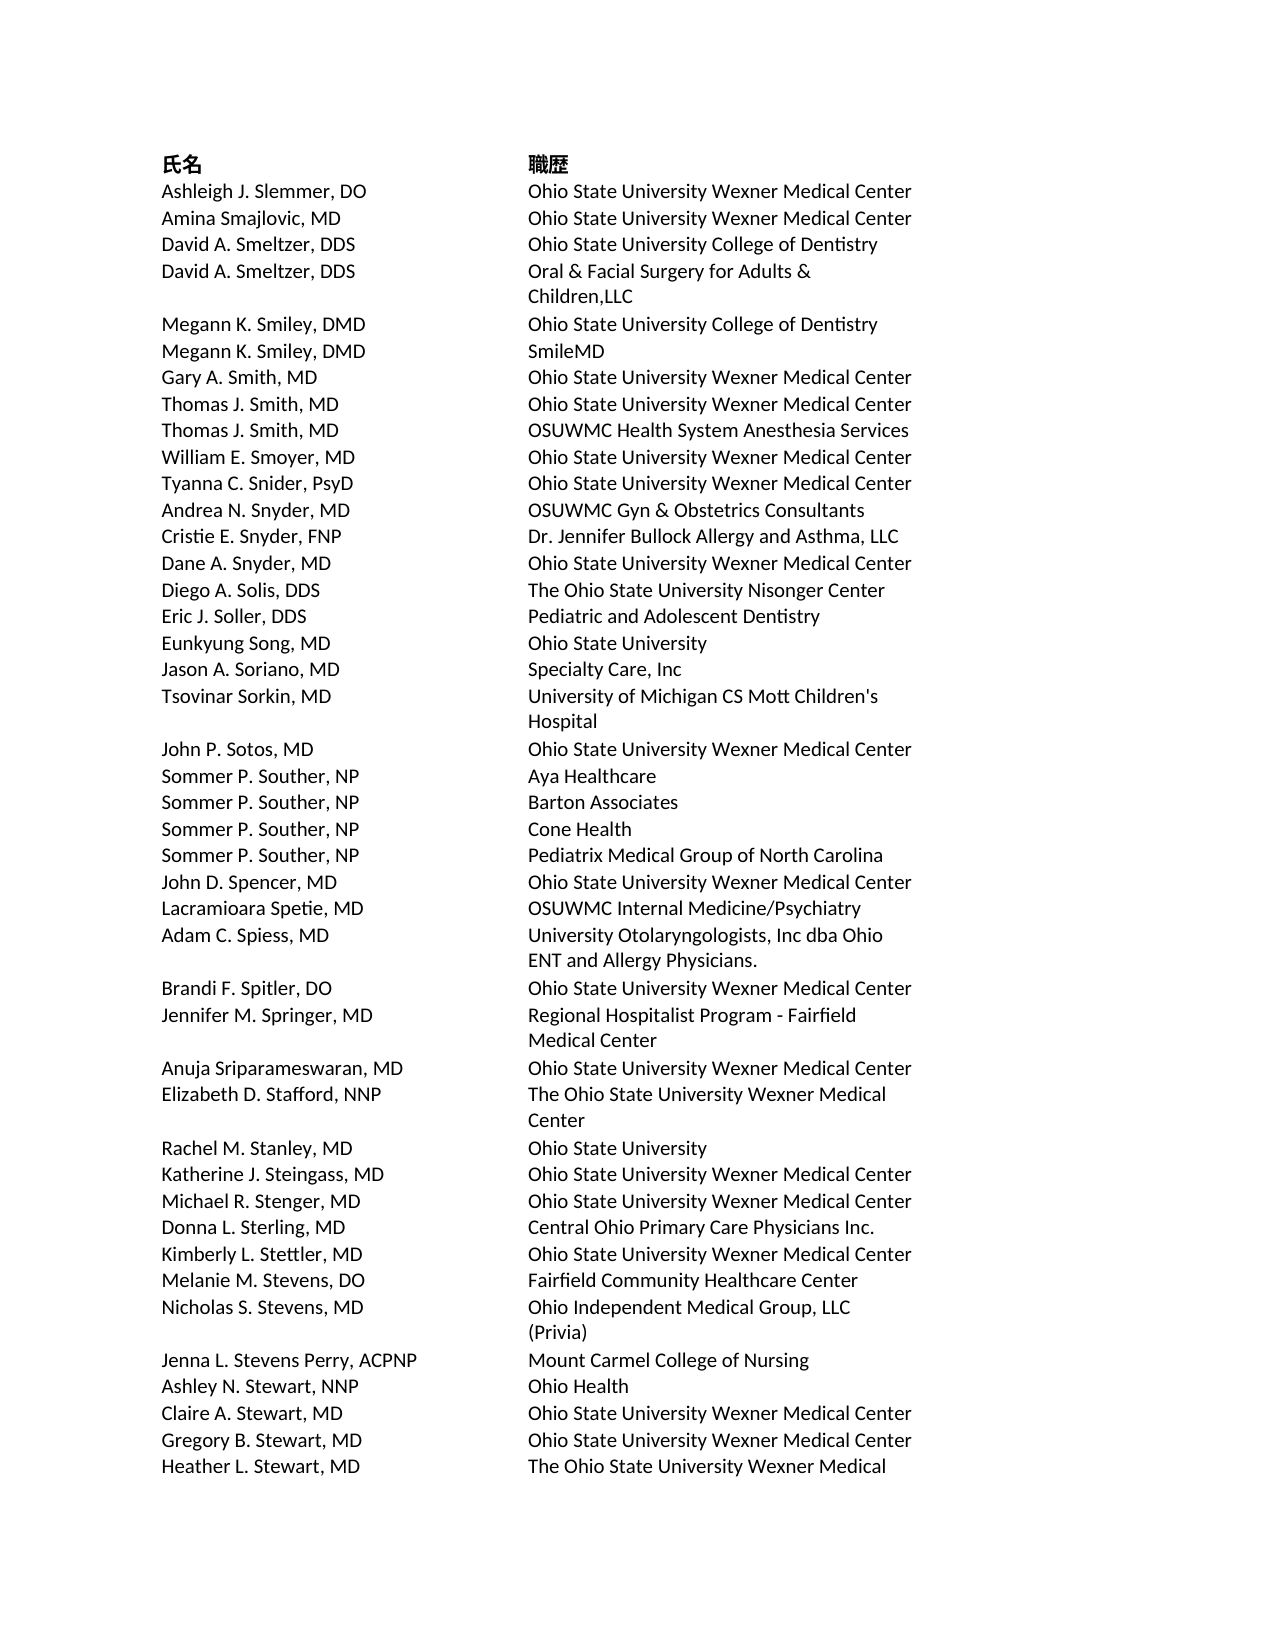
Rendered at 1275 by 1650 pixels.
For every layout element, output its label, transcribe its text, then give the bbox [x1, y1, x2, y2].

table_cell Megann K. Smiley, DMD [150, 311, 517, 338]
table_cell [517, 179, 925, 205]
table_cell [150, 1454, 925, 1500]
table_cell The Ohio State University Nisonger Center [517, 577, 925, 603]
table_cell Sommer P. Souther, NP [150, 816, 517, 842]
table_cell Gary A. Smith, MD [150, 364, 517, 391]
table_cell David A. Smeltzer, DDS [150, 258, 517, 311]
table_cell Jason A. Soriano, MD [150, 657, 517, 683]
table_cell Eunkyung Song, MD [150, 630, 517, 657]
table_cell Cone Health [517, 816, 925, 842]
table_cell Ohio State University College of Dentistry [517, 232, 925, 258]
table_cell Sommer P. Souther, NP [150, 789, 517, 816]
table_cell Ohio State University Wexner Medical Center [517, 736, 925, 763]
table_cell Specialty Care, Inc [517, 657, 925, 683]
table_cell Thomas J. Smith, MD [150, 418, 517, 444]
table_cell SmileMD [517, 338, 925, 364]
table_cell Cristie E. Snyder, FNP [150, 524, 517, 550]
table_cell OSUWMC Health System Anesthesia Services [517, 418, 925, 444]
table_cell Ashleigh J. Slemmer, DO [150, 179, 517, 205]
table_cell Sommer P. Souther, NP [150, 843, 517, 869]
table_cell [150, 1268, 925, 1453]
table_cell Sommer P. Souther, NP [150, 763, 517, 789]
table_cell Tyanna C. Snider, PsyD [150, 471, 517, 497]
table_cell Ohio State University Wexner Medical Center [517, 391, 925, 417]
table_cell Ohio State University Wexner Medical Center [517, 364, 925, 391]
table_cell Ohio State University Wexner Medical Center [517, 471, 925, 497]
table_cell Eric J. Soller, DDS [150, 604, 517, 630]
table_cell John P. Sotos, MD [150, 736, 517, 763]
table_cell Dr. Jennifer Bullock Allergy and Asthma, LLC [517, 524, 925, 550]
table_cell Ohio State University College of Dentistry [517, 311, 925, 338]
table_cell Thomas J. Smith, MD [150, 391, 517, 417]
table_cell Tsovinar Sorkin, MD [150, 683, 517, 736]
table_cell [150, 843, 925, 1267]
table_cell Andrea N. Snyder, MD [150, 497, 517, 524]
table_header 職歴 [517, 150, 925, 178]
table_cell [517, 205, 925, 232]
table_cell Dane A. Snyder, MD [150, 550, 517, 577]
table_cell Diego A. Solis, DDS [150, 577, 517, 603]
table_cell Aya Healthcare [517, 763, 925, 789]
table_cell Megann K. Smiley, DMD [150, 338, 517, 364]
table_cell Pediatric and Adolescent Dentistry [517, 604, 925, 630]
table_cell Ohio State University [517, 630, 925, 657]
table_cell University of Michigan CS Mott Children's Hospital [517, 683, 925, 736]
table_cell Amina Smajlovic, MD [150, 205, 517, 232]
table_cell Ohio State University Wexner Medical Center [517, 444, 925, 471]
table_header 氏名 [150, 150, 517, 178]
table_cell OSUWMC Gyn & Obstetrics Consultants [517, 497, 925, 524]
table_cell Oral & Facial Surgery for Adults & Children,LLC [517, 258, 925, 311]
table_cell Barton Associates [517, 789, 925, 816]
table_cell William E. Smoyer, MD [150, 444, 517, 471]
table_cell David A. Smeltzer, DDS [150, 232, 517, 258]
table_cell Ohio State University Wexner Medical Center [517, 550, 925, 577]
